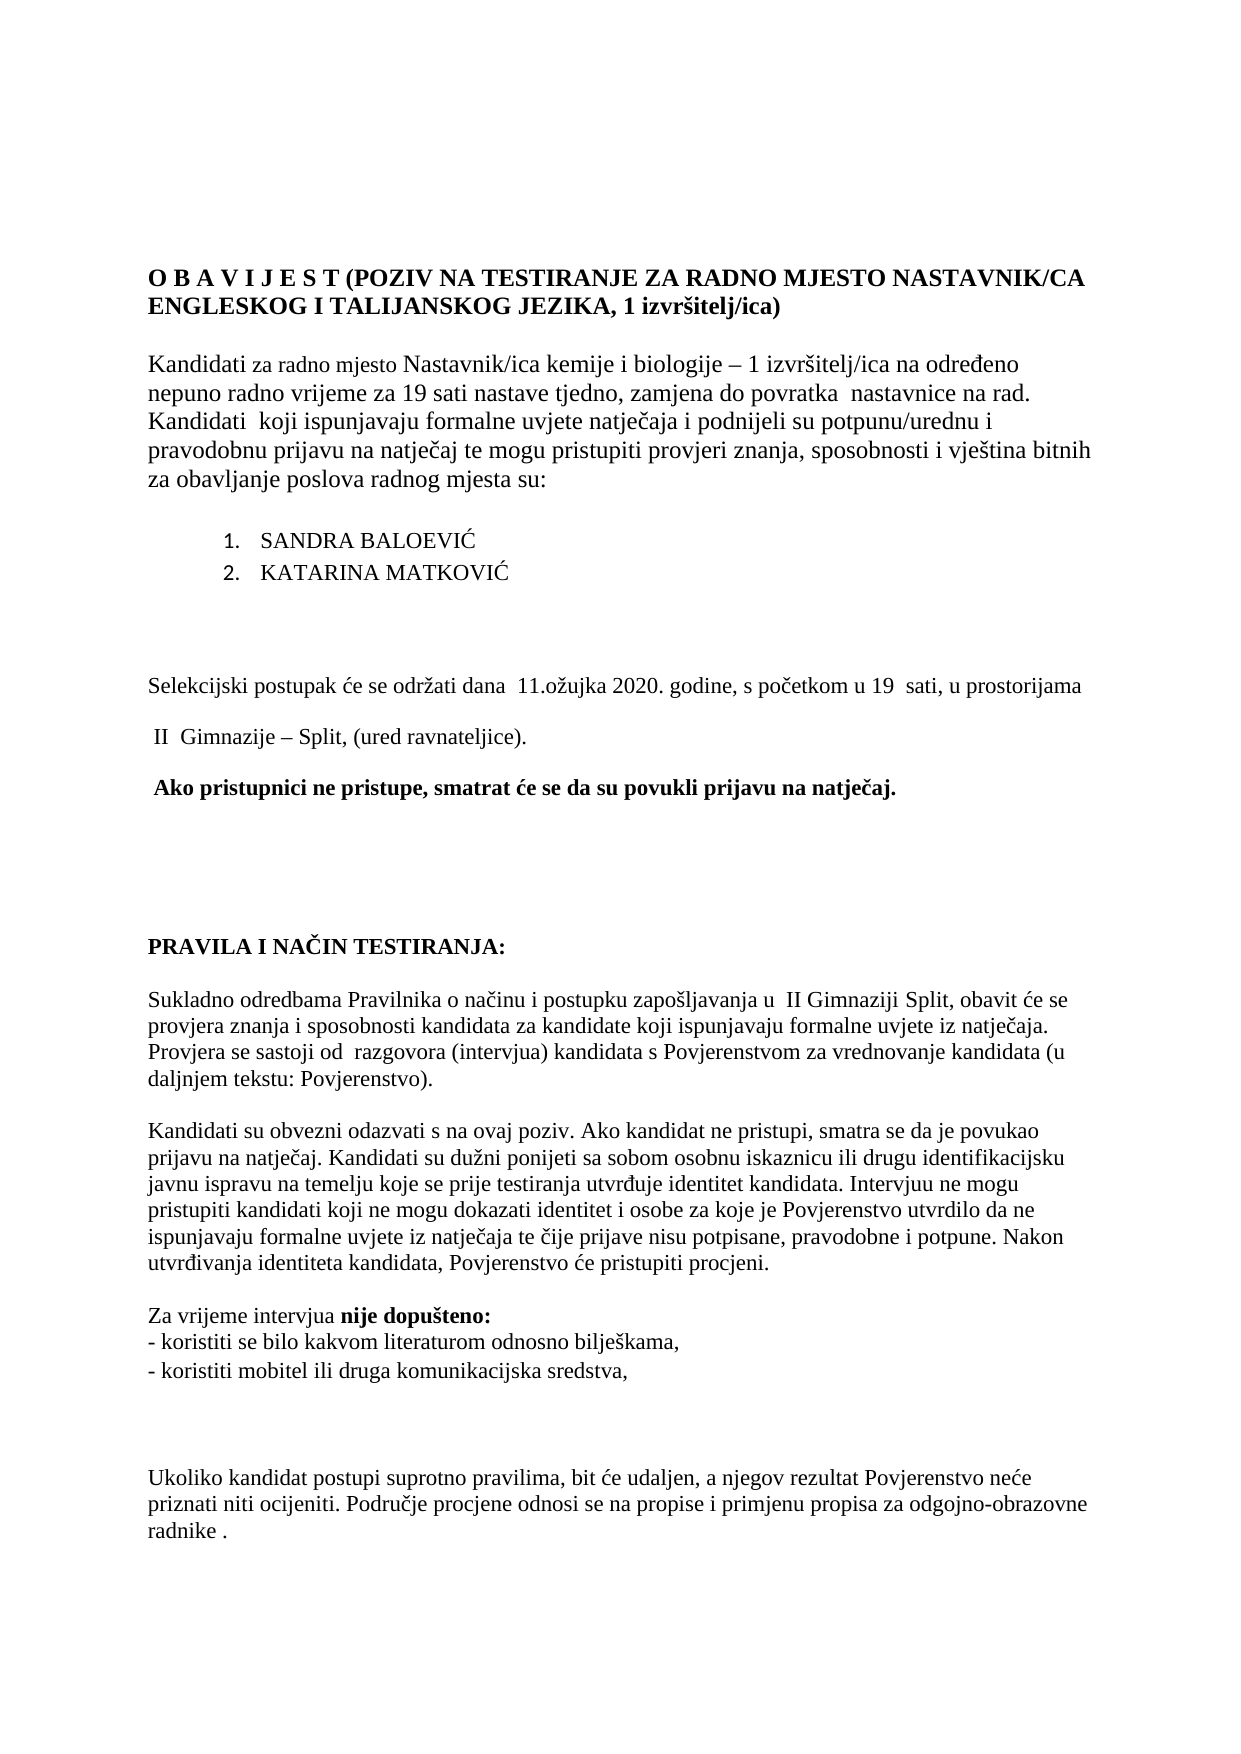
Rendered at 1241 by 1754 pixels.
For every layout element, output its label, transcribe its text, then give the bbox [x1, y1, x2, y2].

text - koristiti mobitel ili druga komunikacijska sredstva, [148, 1357, 1093, 1383]
text Kandidati za radno mjesto Nastavnik/ica kemije i biologije – 1 izvršitelj/ica na određeno nepuno radno vrijeme za 19 sati nastave tjedno, zamjena do povratka nastavnice na rad. Kandidati koji ispunjavaju formalne uvjete natječaja i podnijeli su potpunu/urednu i pravodobnu prijavu na natječaj te mogu pristupiti provjeri znanja, sposobnosti i vještina bitnih za obavljanje poslova radnog mjesta su: [148, 349, 1093, 493]
text O B A V I J E S T (POZIV NA TESTIRANJE ZA RADNO MJESTO NASTAVNIK/CA ENGLESKOG I TALIJANSKOG JEZIKA, 1 izvršitelj/ica) [148, 263, 1093, 320]
list SANDRA BALOEVIĆ [223, 526, 1093, 554]
text Sukladno odredbama Pravilnika o načinu i postupku zapošljavanja u II Gimnaziji Split, obavit će se provjera znanja i sposobnosti kandidata za kandidate koji ispunjavaju formalne uvjete iz natječaja. [148, 986, 1093, 1038]
list KATARINA MATKOVIĆ [223, 558, 1093, 586]
text PRAVILA I NAČIN TESTIRANJA: [148, 933, 1093, 959]
text Provjera se sastoji od razgovora (intervjua) kandidata s Povjerenstvom za vrednovanje kandidata (u daljnjem tekstu: Povjerenstvo). [148, 1038, 1093, 1091]
text - koristiti se bilo kakvom literaturom odnosno bilješkama, [148, 1328, 1093, 1355]
text II Gimnazije – Split, (ured ravnateljice). [148, 723, 1093, 749]
text Ukoliko kandidat postupi suprotno pravilima, bit će udaljen, a njegov rezultat Povjerenstvo neće priznati niti ocijeniti. Područje procjene odnosi se na propise i primjenu propisa za odgojno-obrazovne radnike . [148, 1464, 1093, 1543]
text Ako pristupnici ne pristupe, smatrat će se da su povukli prijavu na natječaj. [148, 774, 1093, 800]
text Kandidati su obvezni odazvati s na ovaj poziv. Ako kandidat ne pristupi, smatra se da je povukao prijavu na natječaj. Kandidati su dužni ponijeti sa sobom osobnu iskaznicu ili drugu identifikacijsku javnu ispravu na temelju koje se prije testiranja utvrđuje identitet kandidata. Intervjuu ne mogu pristupiti kandidati koji ne mogu dokazati identitet i osobe za koje je Povjerenstvo utvrdilo da ne ispunjavaju formalne uvjete iz natječaja te čije prijave nisu potpisane, pravodobne i potpune. Nakon utvrđivanja identiteta kandidata, Povjerenstvo će pristupiti procjeni. [148, 1117, 1093, 1276]
text Za vrijeme intervjua nije dopušteno: [148, 1302, 1093, 1328]
text Selekcijski postupak će se održati dana 11.ožujka 2020. godine, s početkom u 19 sati, u prostorijama [148, 672, 1093, 698]
